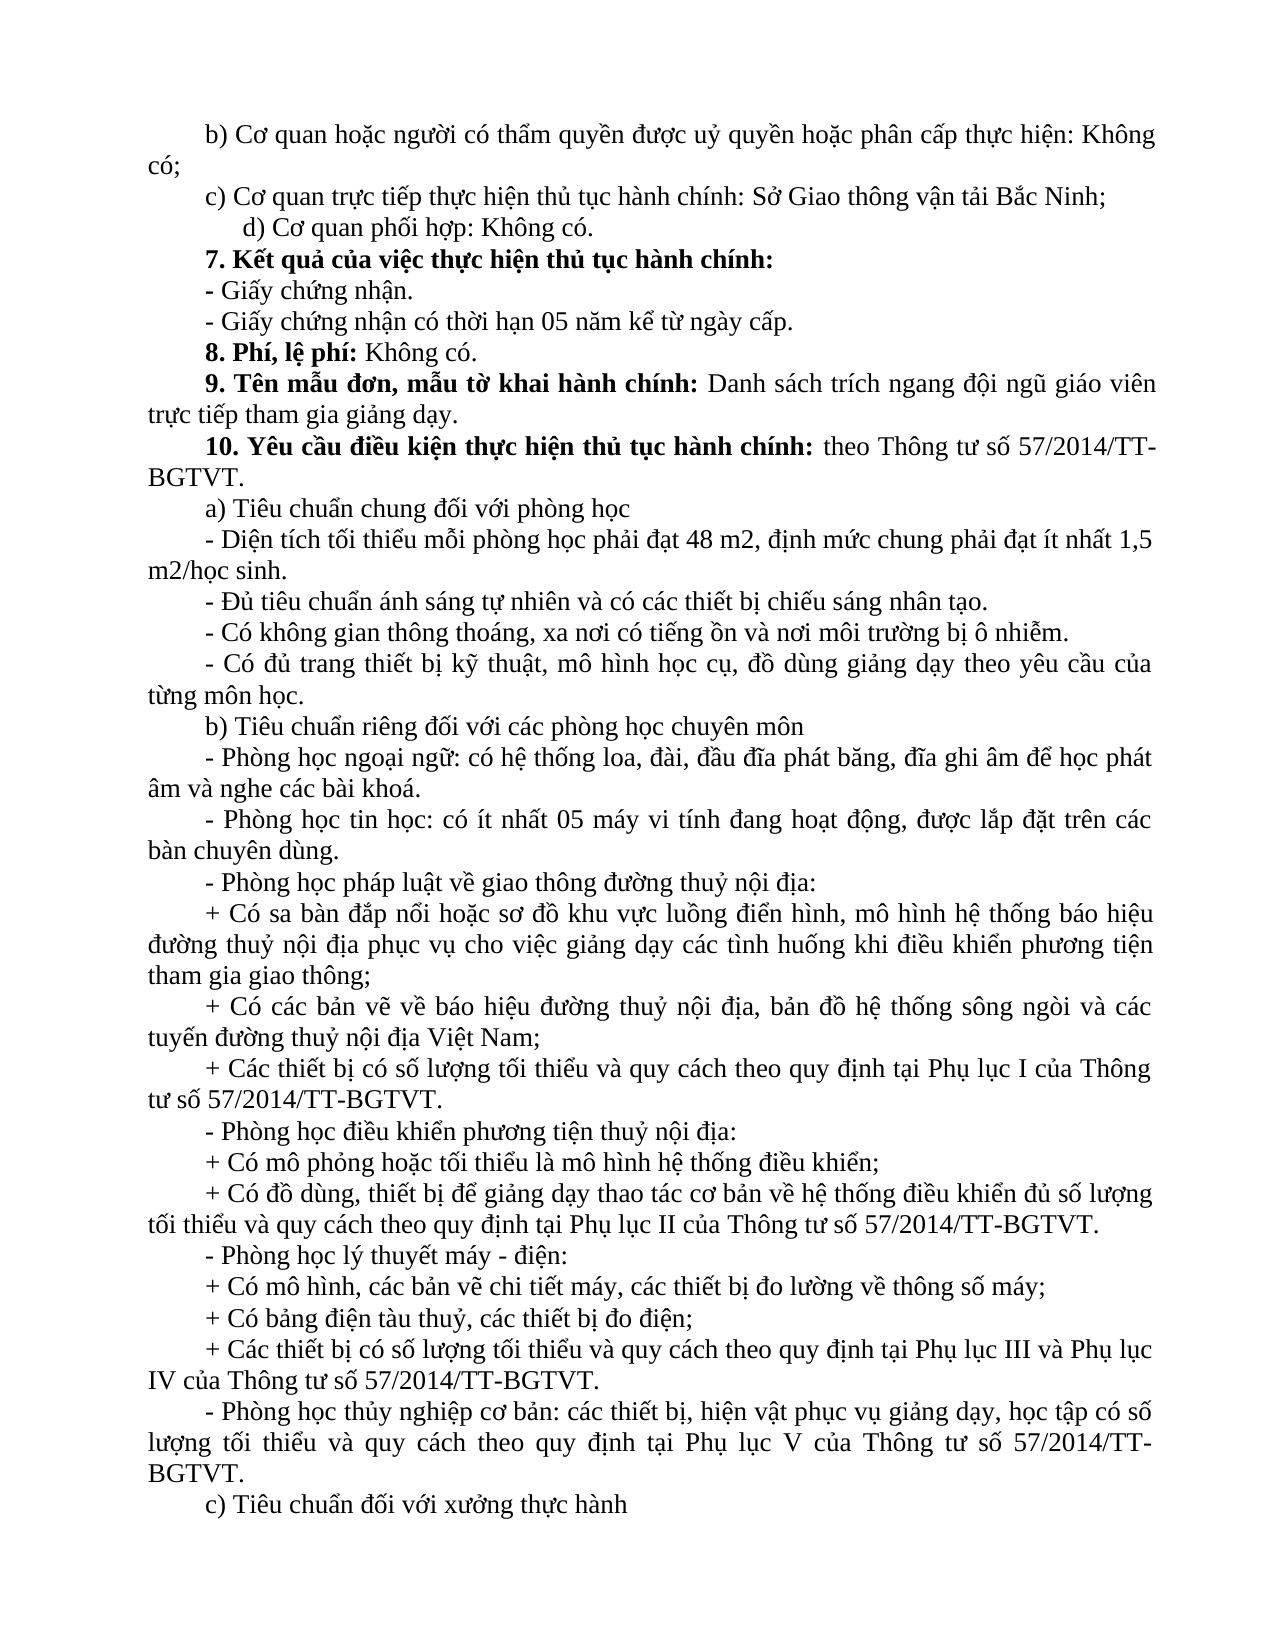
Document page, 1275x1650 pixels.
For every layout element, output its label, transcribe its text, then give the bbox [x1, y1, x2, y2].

text - Đủ tiêu chuẩn ánh sáng tự nhiên và có các thiết bị chiếu sáng nhân tạo. [148, 585, 1154, 616]
text - Có không gian thông thoáng, xa nơi có tiếng ồn và nơi môi trường bị ô nhiễm. [148, 616, 1154, 648]
text 9. Tên mẫu đơn, mẫu tờ khai hành chính: Danh sách trích ngang đội ngũ giáo viên trực tiếp tham gia giảng dạy. [148, 367, 1157, 429]
text + Các thiết bị có số lượng tối thiểu và quy cách theo quy định tại Phụ lục III và Phụ lục IV của Thông tư số 57/2014/TT-BGTVT. [148, 1333, 1154, 1395]
text 8. Phí, lệ phí: Không có. [148, 336, 1157, 367]
text - Phòng học thủy nghiệp cơ bản: các thiết bị, hiện vật phục vụ giảng dạy, học tập có số lượng tối thiểu và quy cách theo quy định tại Phụ lục V của Thông tư số 57/2014/TT-BGTVT. [148, 1395, 1154, 1488]
text b) Tiêu chuẩn riêng đối với các phòng học chuyên môn [148, 710, 1154, 741]
text - Phòng học ngoại ngữ: có hệ thống loa, đài, đầu đĩa phát băng, đĩa ghi âm để học phát âm và nghe các bài khoá. [148, 741, 1154, 803]
text + Có mô phỏng hoặc tối thiểu là mô hình hệ thống điều khiển; [148, 1146, 1154, 1177]
text a) Tiêu chuẩn chung đối với phòng học [148, 492, 1154, 523]
text b) Cơ quan hoặc người có thẩm quyền được uỷ quyền hoặc phân cấp thực hiện: Không có; [148, 118, 1157, 180]
text - Diện tích tối thiểu mỗi phòng học phải đạt 48 m2, định mức chung phải đạt ít nhất 1,5 m2/học sinh. [148, 523, 1154, 585]
text 10. Yêu cầu điều kiện thực hiện thủ tục hành chính: theo Thông tư số 57/2014/TT-BGTVT. [148, 429, 1157, 492]
text - Phòng học pháp luật về giao thông đường thuỷ nội địa: [148, 866, 1154, 897]
text - Phòng học tin học: có ít nhất 05 máy vi tính đang hoạt động, được lắp đặt trên các bàn chuyên dùng. [148, 803, 1154, 866]
text - Giấy chứng nhận có thời hạn 05 năm kể từ ngày cấp. [148, 305, 1157, 336]
text + Có đồ dùng, thiết bị để giảng dạy thao tác cơ bản về hệ thống điều khiển đủ số lượng tối thiểu và quy cách theo quy định tại Phụ lục II của Thông tư số 57/2014/TT-BGTVT. [148, 1177, 1154, 1239]
text + Có bảng điện tàu thuỷ, các thiết bị đo điện; [148, 1302, 1154, 1333]
text + Có các bản vẽ về báo hiệu đường thuỷ nội địa, bản đồ hệ thống sông ngòi và các tuyến đường thuỷ nội địa Việt Nam; [148, 990, 1154, 1052]
text + Các thiết bị có số lượng tối thiểu và quy cách theo quy định tại Phụ lục I của Thông tư số 57/2014/TT-BGTVT. [148, 1052, 1154, 1115]
text - Có đủ trang thiết bị kỹ thuật, mô hình học cụ, đồ dùng giảng dạy theo yêu cầu của từng môn học. [148, 648, 1154, 710]
text 7. Kết quả của việc thực hiện thủ tục hành chính: [148, 243, 1157, 274]
text d) Cơ quan phối hợp: Không có. [185, 212, 1157, 243]
text - Phòng học lý thuyết máy - điện: [148, 1239, 1154, 1271]
text + Có sa bàn đắp nổi hoặc sơ đồ khu vực luồng điển hình, mô hình hệ thống báo hiệu đường thuỷ nội địa phục vụ cho việc giảng dạy các tình huống khi điều khiển phương tiện tham gia giao thông; [148, 897, 1154, 990]
text - Phòng học điều khiển phương tiện thuỷ nội địa: [148, 1115, 1154, 1146]
text c) Cơ quan trực tiếp thực hiện thủ tục hành chính: Sở Giao thông vận tải Bắc Ninh; [148, 180, 1157, 212]
text c) Tiêu chuẩn đối với xưởng thực hành [148, 1488, 1154, 1520]
text + Có mô hình, các bản vẽ chi tiết máy, các thiết bị đo lường về thông số máy; [148, 1271, 1154, 1302]
text - Giấy chứng nhận. [148, 274, 1157, 305]
